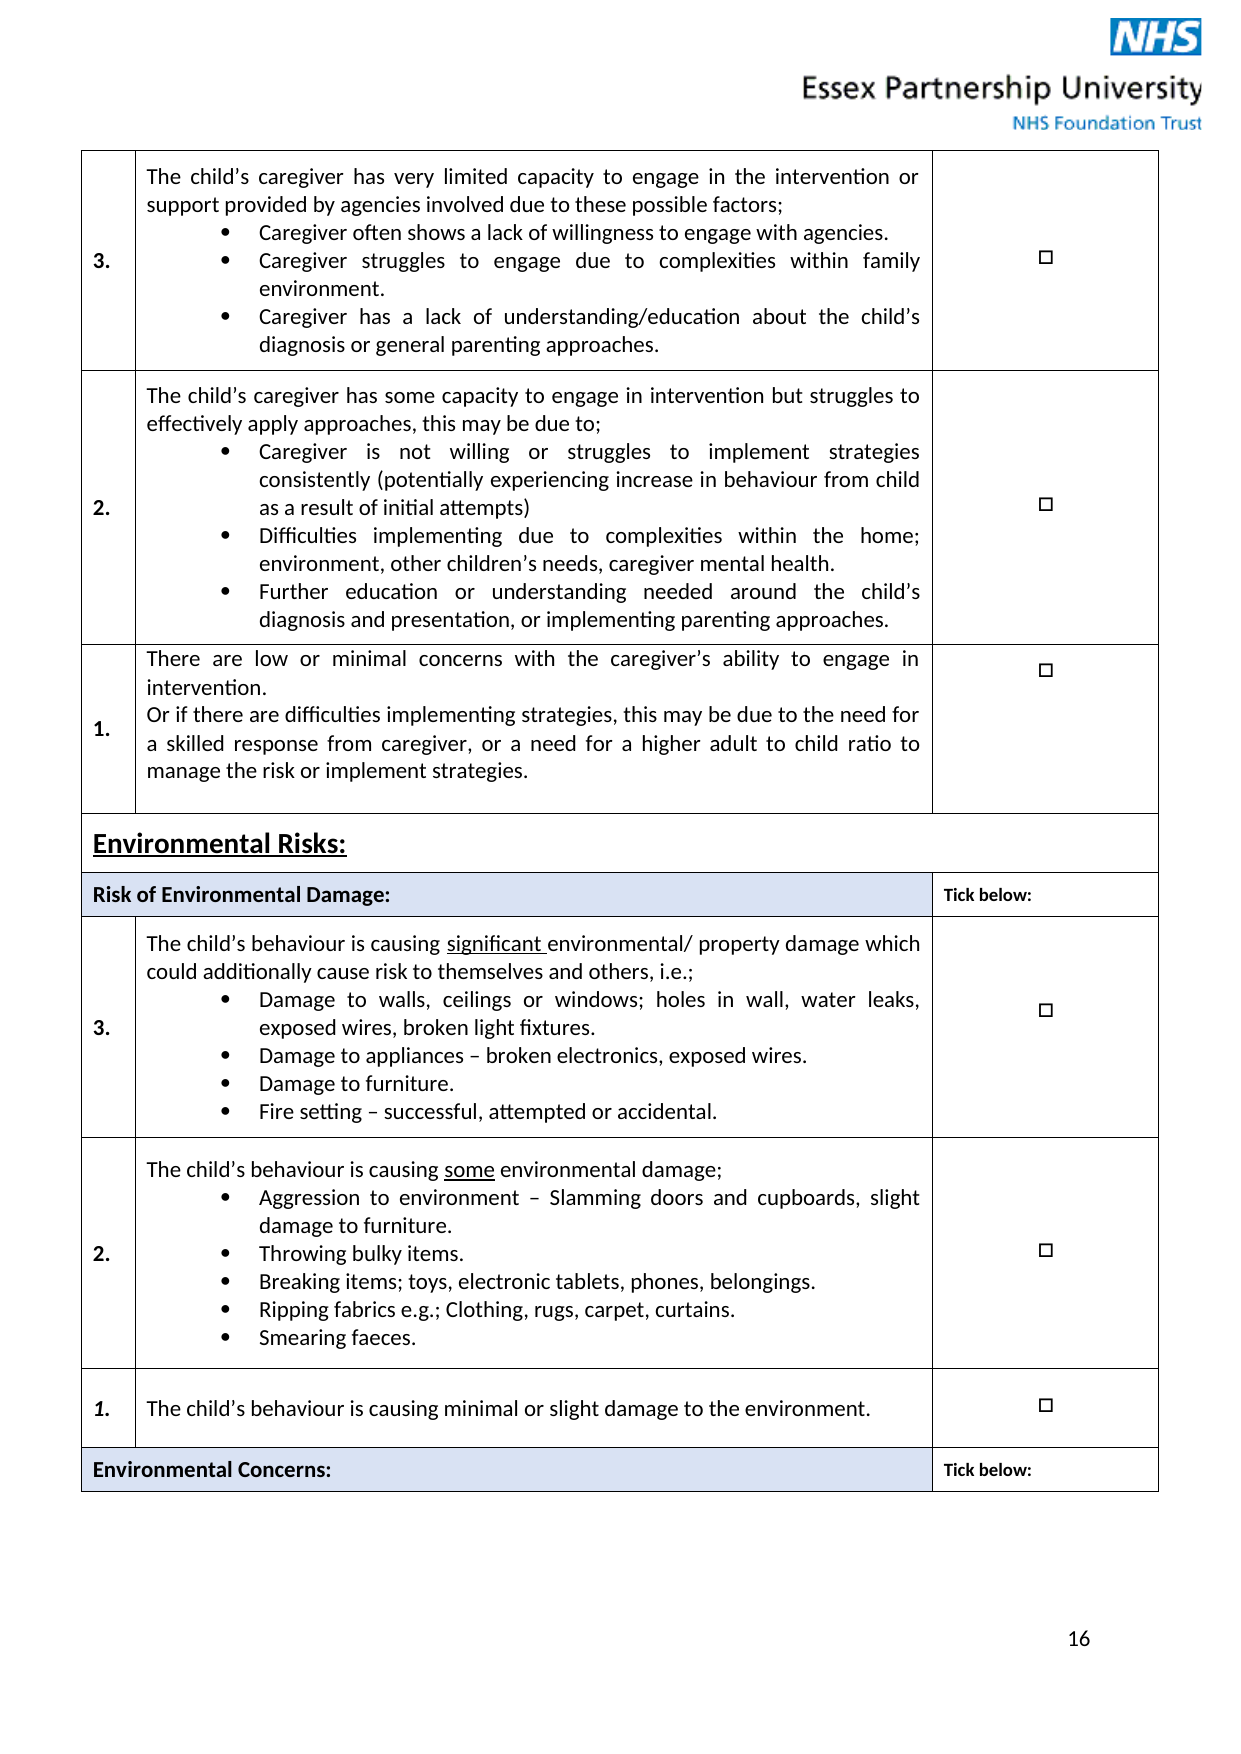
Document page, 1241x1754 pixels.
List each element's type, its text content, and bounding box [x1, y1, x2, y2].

table_cell 3. [82, 151, 135, 369]
table_cell 1. [82, 1369, 135, 1447]
table_cell 1. [82, 645, 135, 813]
table_cell [933, 1369, 1158, 1447]
picture [801, 18, 1202, 130]
table_cell The child’s caregiver has very limited capacity to engage in the intervention or support provided by agencies involved due to these possible factors; Caregiver often shows a lack of willingness to engage with agencies. Caregiver struggles to engage due to complexities within family environment. Caregiver has a lack of understanding/education about the child’s diagnosis or general parenting approaches. [136, 151, 932, 369]
table_cell 3. [82, 917, 135, 1137]
table_cell There are low or minimal concerns with the caregiver’s ability to engage in intervention. Or if there are difficulties implementing strategies, this may be due to the need for a skilled response from caregiver, or a need for a higher adult to child ratio to manage the risk or implement strategies. [136, 645, 932, 813]
table_cell 2. [82, 371, 135, 643]
table_cell [933, 917, 1158, 1137]
table_cell Risk of Environmental Damage: [82, 873, 932, 916]
table_cell Tick below: [933, 873, 1158, 916]
table_cell 2. [82, 1138, 135, 1368]
table_cell Environmental Concerns: [82, 1448, 932, 1491]
table_cell [933, 645, 1158, 813]
table_cell [933, 1138, 1158, 1368]
table_cell The child’s behaviour is causing some environmental damage; Aggression to environment – Slamming doors and cupboards, slight damage to furniture. Throwing bulky items. Breaking items; toys, electronic tablets, phones, belongings. Ripping fabrics e.g.; Clothing, rugs, carpet, curtains. Smearing faeces. [136, 1138, 932, 1368]
table_cell The child’s caregiver has some capacity to engage in intervention but struggles to effectively apply approaches, this may be due to; Caregiver is not willing or struggles to implement strategies consistently (potentially experiencing increase in behaviour from child as a result of initial attempts) Difficulties implementing due to complexities within the home; environment, other children’s needs, caregiver mental health. Further education or understanding needed around the child’s diagnosis and presentation, or implementing parenting approaches. [136, 371, 932, 643]
table_cell The child’s behaviour is causing minimal or slight damage to the environment. [136, 1369, 932, 1447]
table_cell [933, 151, 1158, 369]
table_cell The child’s behaviour is causing significant environmental/ property damage which could additionally cause risk to themselves and others, i.e.; Damage to walls, ceilings or windows; holes in wall, water leaks, exposed wires, broken light fixtures. Damage to appliances – broken electronics, exposed wires. Damage to furniture. Fire setting – successful, attempted or accidental. [136, 917, 932, 1137]
table_cell Environmental Risks: [82, 814, 1158, 872]
table_cell Tick below: [933, 1448, 1158, 1491]
table_cell [933, 371, 1158, 643]
